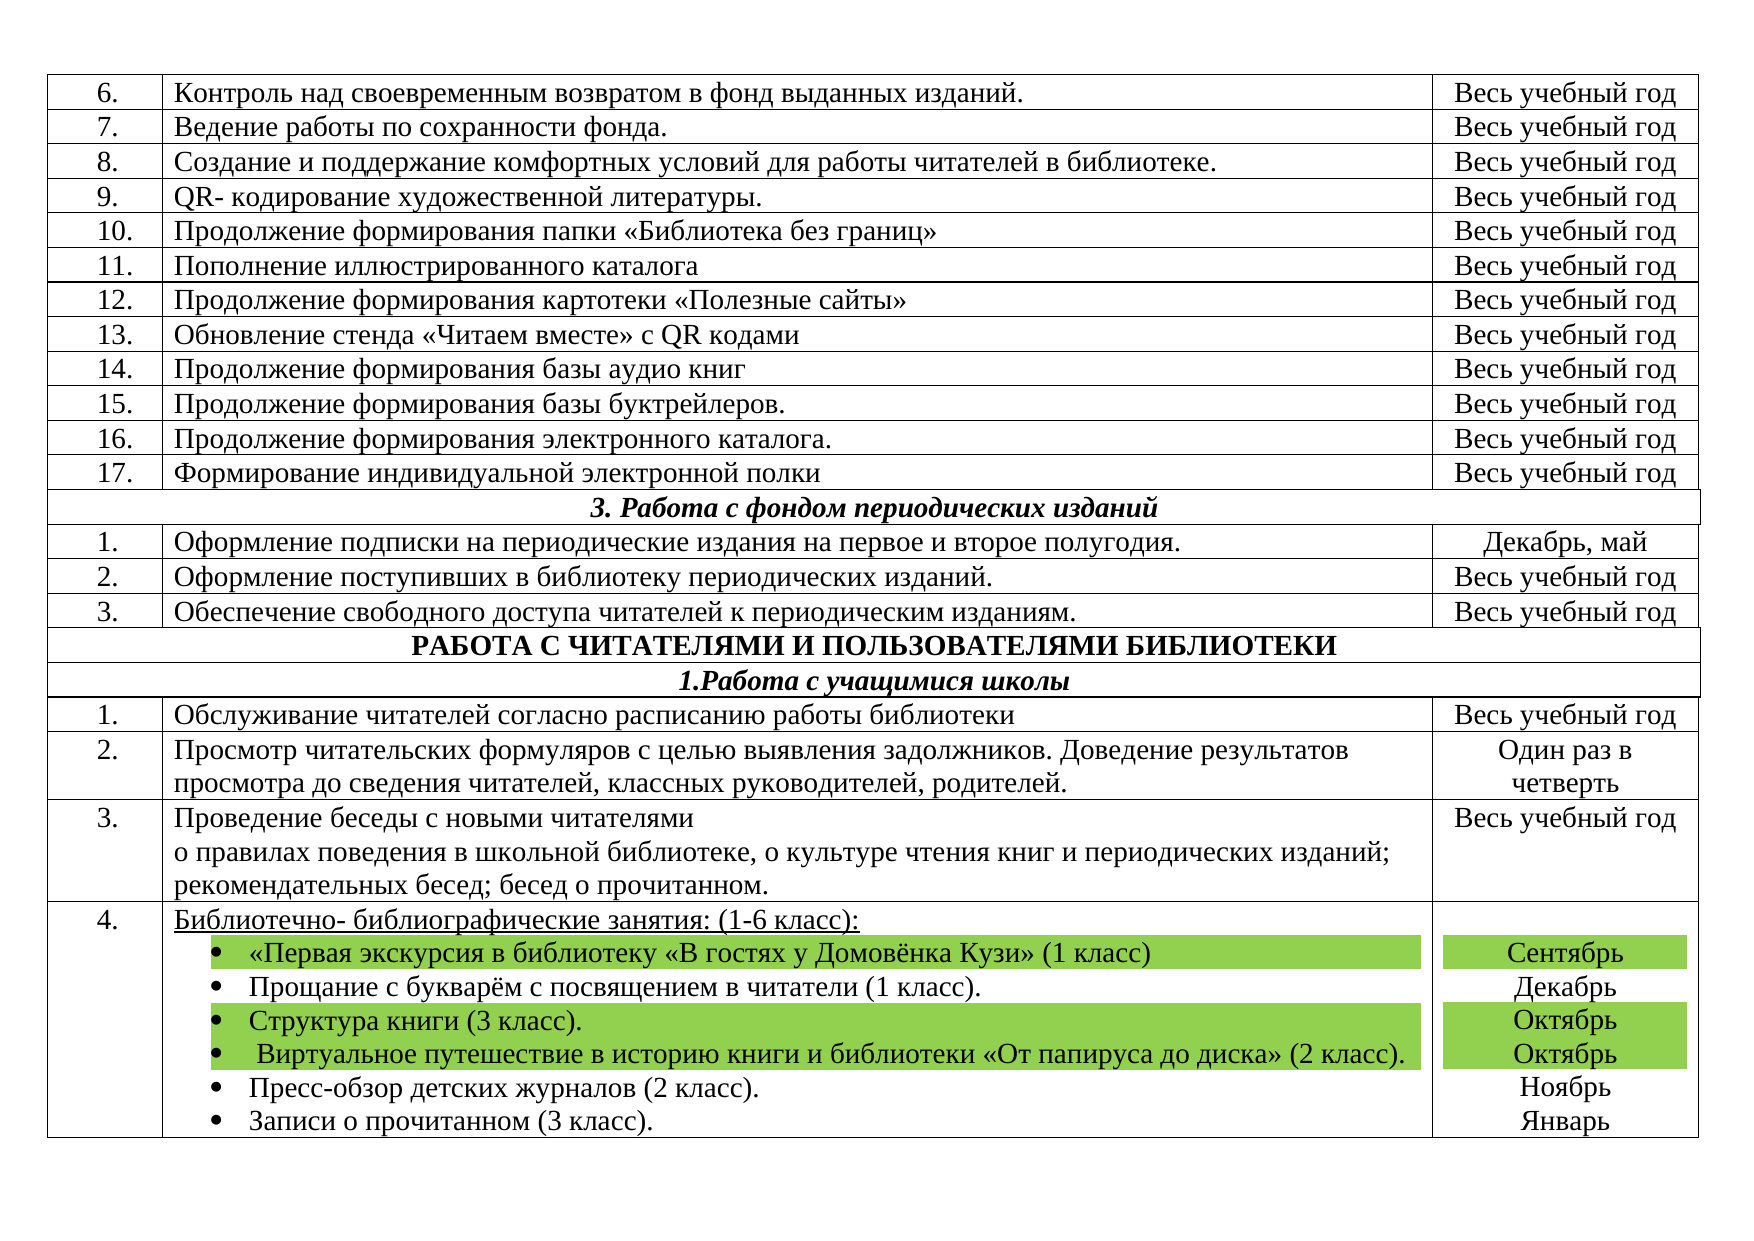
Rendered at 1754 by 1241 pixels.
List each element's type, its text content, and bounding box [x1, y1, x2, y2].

table_cell Весь учебный год [1433, 559, 1698, 593]
table_cell [48, 283, 162, 316]
table_cell Продолжение формирования картотеки «Полезные сайты» [163, 283, 1432, 316]
table_cell [48, 800, 162, 901]
table_cell [48, 75, 162, 108]
table_cell Весь учебный год [1433, 110, 1698, 143]
table_cell [48, 698, 162, 731]
table_cell [48, 421, 162, 454]
table_cell Контроль над своевременным возвратом в фонд выданных изданий. [163, 75, 1432, 108]
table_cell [163, 902, 1432, 1137]
table_cell [48, 110, 162, 143]
table_cell Создание и поддержание комфортных условий для работы читателей в библиотеке. [163, 144, 1432, 178]
table_cell [48, 732, 162, 799]
table_cell Ведение работы по сохранности фонда. [163, 110, 1432, 143]
table_cell Весь учебный год [1433, 248, 1698, 281]
table_cell Весь учебный год [1433, 179, 1698, 212]
table_cell [48, 902, 162, 1137]
table_cell 3. Работа с фондом периодических изданий [48, 490, 1700, 523]
table_cell Весь учебный год [1433, 800, 1698, 901]
table_cell Весь учебный год [1433, 352, 1698, 385]
table_cell Продолжение формирования папки «Библиотека без границ» [163, 213, 1432, 247]
table_cell Обеспечение свободного доступа читателей к периодическим изданиям. [163, 594, 1432, 627]
table_cell QR- кодирование художественной литературы. [163, 179, 1432, 212]
table_cell [48, 317, 162, 351]
table_cell [48, 213, 162, 247]
table_cell Пополнение иллюстрированного каталога [163, 248, 1432, 281]
table_cell [48, 386, 162, 420]
table_cell [48, 352, 162, 385]
table_cell Формирование индивидуальной электронной полки [163, 455, 1432, 489]
table_cell Весь учебный год [1433, 386, 1698, 420]
table_cell Декабрь, май [1433, 525, 1698, 558]
table_cell 1.Работа с учащимися школы [48, 663, 1700, 696]
table_cell Весь учебный год [1433, 75, 1698, 108]
table_cell [48, 248, 162, 281]
table_cell [48, 144, 162, 178]
table_cell Обновление стенда «Читаем вместе» с QR кодами [163, 317, 1432, 351]
table_cell Весь учебный год [1433, 144, 1698, 178]
table_cell Продолжение формирования базы аудио книг [163, 352, 1432, 385]
table_cell Просмотр читательских формуляров с целью выявления задолжников. Доведение результатов просмотра до сведения читателей, классных руководителей, родителей. [163, 732, 1432, 799]
table_cell Весь учебный год [1433, 317, 1698, 351]
table_cell РАБОТА С ЧИТАТЕЛЯМИ И ПОЛЬЗОВАТЕЛЯМИ БИБЛИОТЕКИ [48, 628, 1700, 662]
table_cell Весь учебный год [1433, 594, 1698, 627]
table_cell [48, 525, 162, 558]
table_cell Продолжение формирования базы буктрейлеров. [163, 386, 1432, 420]
table_cell Оформление подписки на периодические издания на первое и второе полугодия. [163, 525, 1432, 558]
table_cell [48, 179, 162, 212]
table_cell [48, 594, 162, 627]
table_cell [1433, 902, 1698, 1137]
table_cell Проведение беседы с новыми читателями о правилах поведения в школьной библиотеке, о культуре чтения книг и периодических изданий; рекомендательных бесед; бесед о прочитанном. [163, 800, 1432, 901]
table_cell Весь учебный год [1433, 455, 1698, 489]
table_cell Весь учебный год [1433, 421, 1698, 454]
table_cell Весь учебный год [1433, 213, 1698, 247]
table_cell [48, 455, 162, 489]
table_cell Весь учебный год [1433, 698, 1698, 731]
table_cell Оформление поступивших в библиотеку периодических изданий. [163, 559, 1432, 593]
table_cell [48, 559, 162, 593]
table_cell Продолжение формирования электронного каталога. [163, 421, 1432, 454]
table_cell Весь учебный год [1433, 283, 1698, 316]
table_cell Обслуживание читателей согласно расписанию работы библиотеки [163, 698, 1432, 731]
table_cell Один раз в четверть [1433, 732, 1698, 799]
